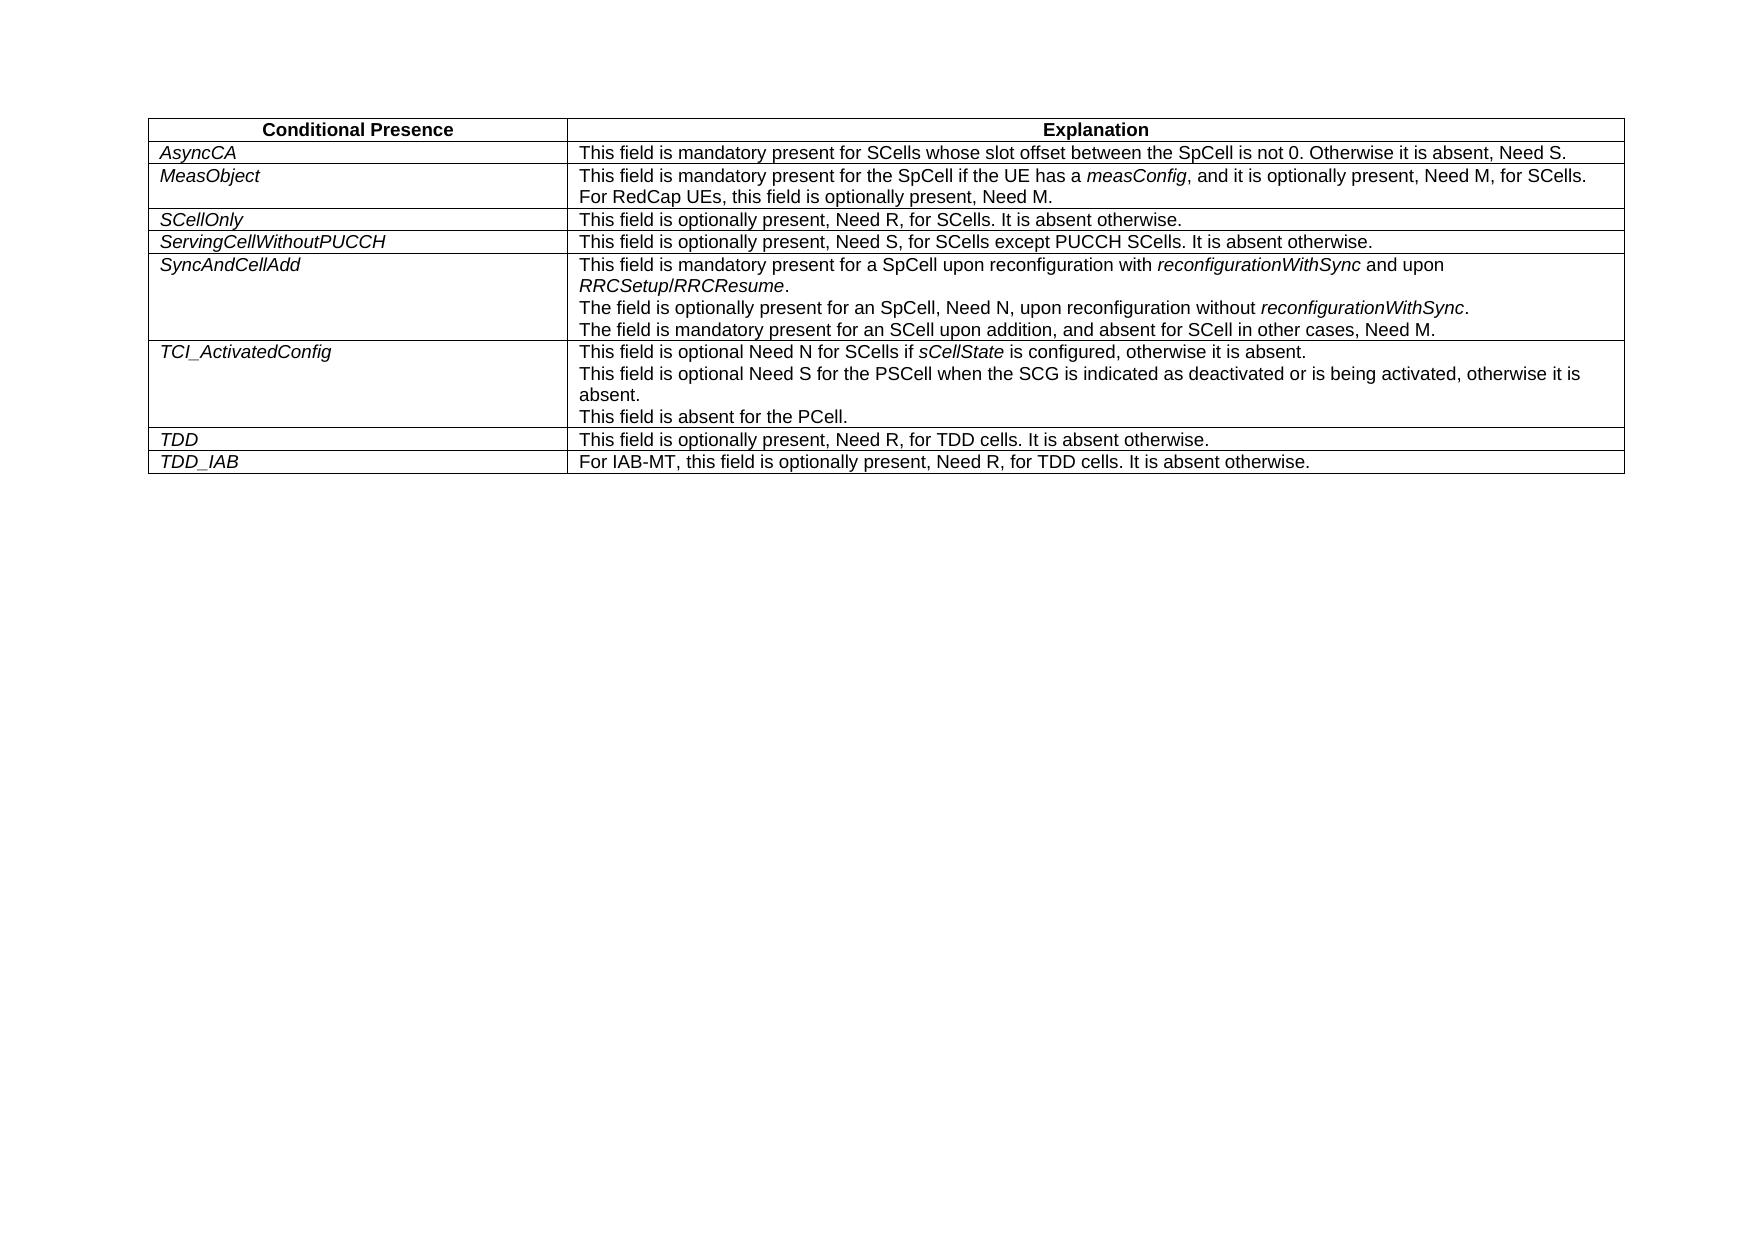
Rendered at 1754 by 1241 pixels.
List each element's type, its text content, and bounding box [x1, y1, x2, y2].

table_cell SCellOnly [149, 209, 567, 230]
table_cell For IAB-MT, this field is optionally present, Need R, for TDD cells. It is absent otherwise. [568, 451, 1624, 472]
table_cell TDD_IAB [149, 451, 567, 472]
table_cell This field is mandatory present for SCells whose slot offset between the SpCell is not 0. Otherwise it is absent, Need S. [568, 142, 1624, 163]
table_cell This field is optionally present, Need R, for TDD cells. It is absent otherwise. [568, 428, 1624, 450]
table_cell This field is optionally present, Need R, for SCells. It is absent otherwise. [568, 209, 1624, 230]
table_cell SyncAndCellAdd [149, 254, 567, 340]
table_cell This field is optional Need N for SCells if sCellState is configured, otherwise it is absent. This field is optional Need S for the PSCell when the SCG is indicated as deactivated or is being activated, otherwise it is absent. This field is absent for the PCell. [568, 341, 1624, 427]
table_cell This field is mandatory present for a SpCell upon reconfiguration with reconfigurationWithSync and upon RRCSetup/RRCResume. The field is optionally present for an SpCell, Need N, upon reconfiguration without reconfigurationWithSync. The field is mandatory present for an SCell upon addition, and absent for SCell in other cases, Need M. [568, 254, 1624, 340]
table_header Explanation [568, 119, 1624, 141]
table_cell MeasObject [149, 164, 567, 207]
table_header Conditional Presence [149, 119, 567, 141]
table_cell This field is optionally present, Need S, for SCells except PUCCH SCells. It is absent otherwise. [568, 231, 1624, 253]
table_cell TDD [149, 428, 567, 450]
table_cell This field is mandatory present for the SpCell if the UE has a measConfig, and it is optionally present, Need M, for SCells. For RedCap UEs, this field is optionally present, Need M. [568, 164, 1624, 207]
table_cell ServingCellWithoutPUCCH [149, 231, 567, 253]
table_cell TCI_ActivatedConfig [149, 341, 567, 427]
table_cell AsyncCA [149, 142, 567, 163]
